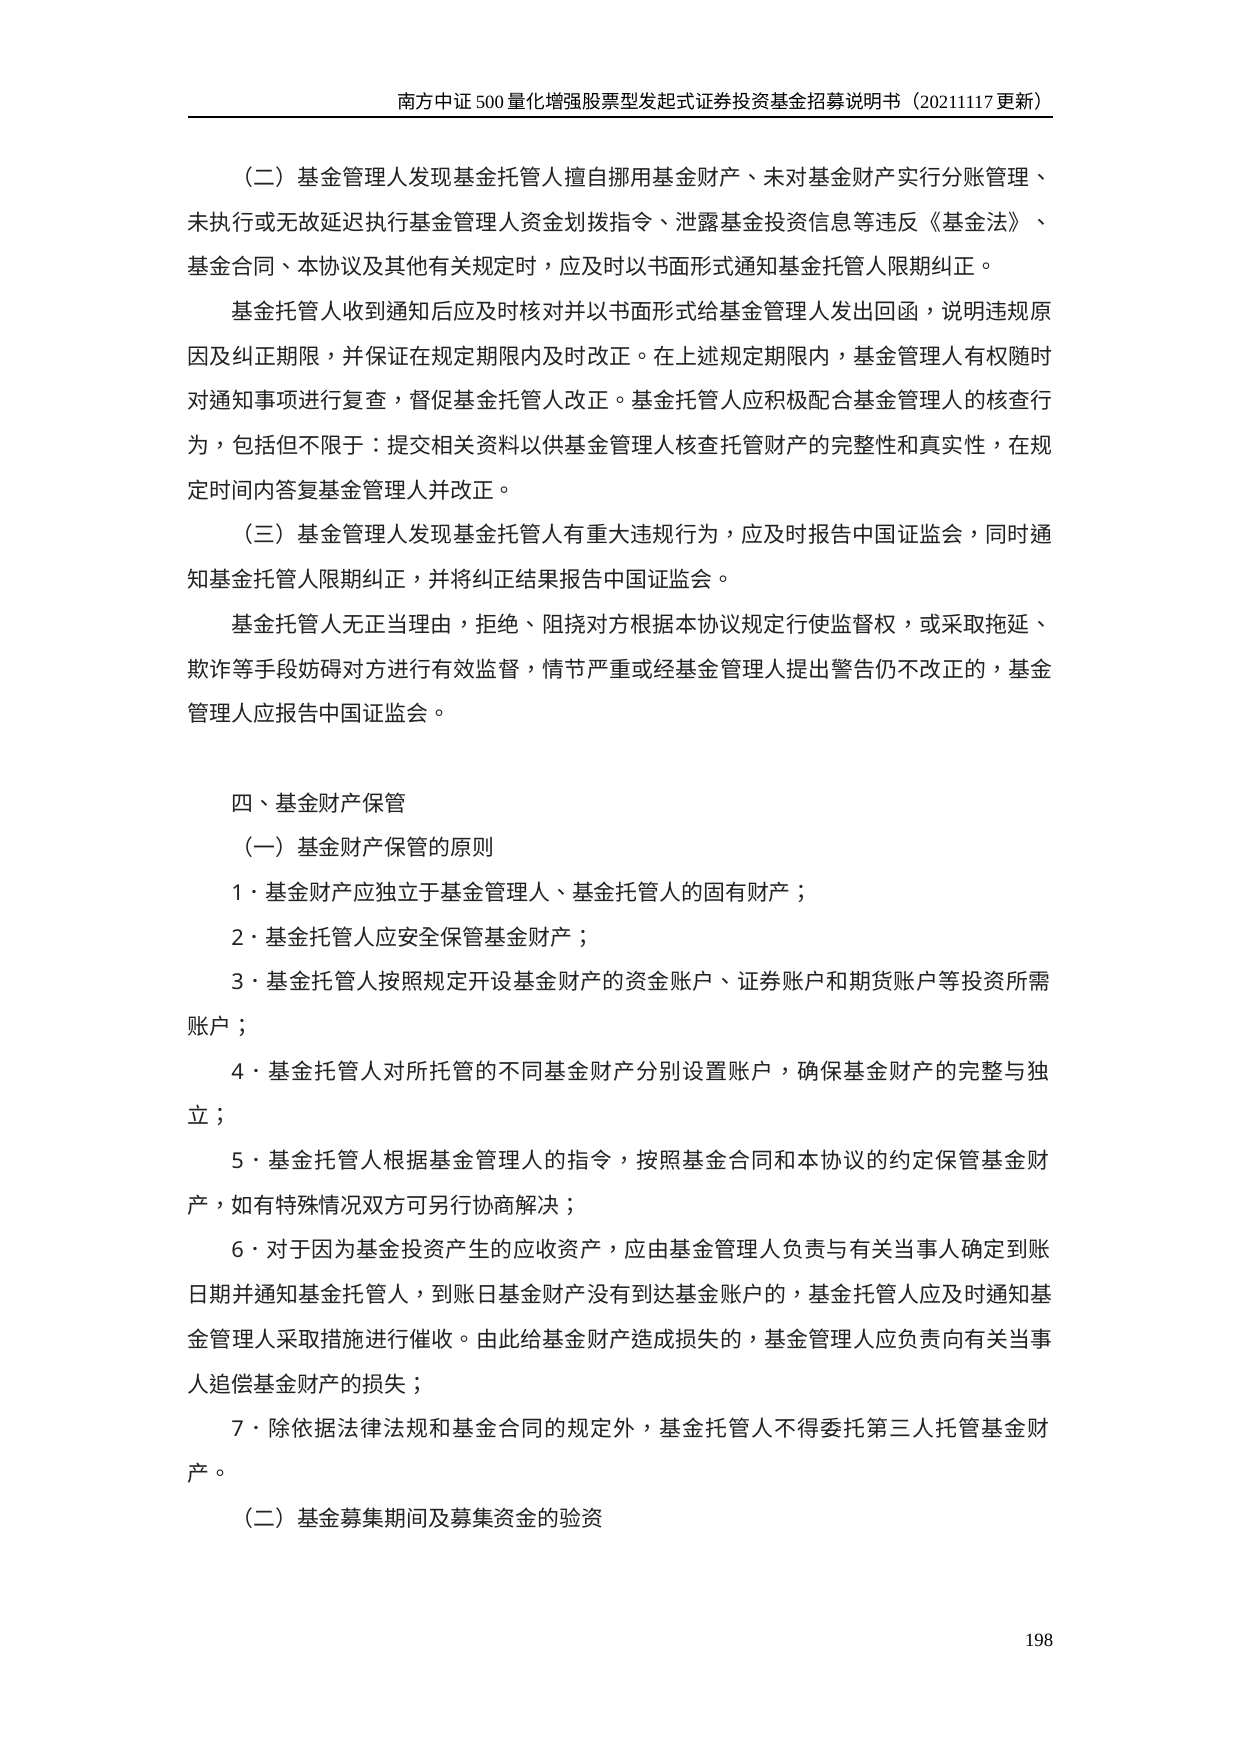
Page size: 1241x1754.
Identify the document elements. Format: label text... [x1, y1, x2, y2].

text （一）基金财产保管的原则 [187, 832, 1053, 862]
text 6．对于因为基金投资产生的应收资产，应由基金管理人负责与有关当事人确定到账日期并通知基金托管人，到账日基金财产没有到达基金账户的，基金托管人应及时通知基金管理人采取措施进行催收。由此给基金财产造成损失的，基金管理人应负责向有关当事人追偿基金财产的损失； [187, 1234, 1053, 1398]
text 2．基金托管人应安全保管基金财产； [187, 922, 1053, 951]
text （二）基金管理人发现基金托管人擅自挪用基金财产、未对基金财产实行分账管理、未执行或无故延迟执行基金管理人资金划拨指令、泄露基金投资信息等违反《基金法》、基金合同、本协议及其他有关规定时，应及时以书面形式通知基金托管人限期纠正。 [187, 162, 1053, 281]
text 基金托管人收到通知后应及时核对并以书面形式给基金管理人发出回函，说明违规原因及纠正期限，并保证在规定期限内及时改正。在上述规定期限内，基金管理人有权随时对通知事项进行复查，督促基金托管人改正。基金托管人应积极配合基金管理人的核查行为，包括但不限于：提交相关资料以供基金管理人核查托管财产的完整性和真实性，在规定时间内答复基金管理人并改正。 [187, 296, 1053, 504]
text （二）基金募集期间及募集资金的验资 [187, 1503, 1053, 1532]
text 4．基金托管人对所托管的不同基金财产分别设置账户，确保基金财产的完整与独立； [187, 1056, 1053, 1130]
text 3．基金托管人按照规定开设基金财产的资金账户、证券账户和期货账户等投资所需账户； [187, 966, 1053, 1041]
text 7．除依据法律法规和基金合同的规定外，基金托管人不得委托第三人托管基金财产。 [187, 1413, 1053, 1488]
text 1．基金财产应独立于基金管理人、基金托管人的固有财产； [187, 877, 1053, 907]
text 四、基金财产保管 [187, 788, 1053, 817]
text 5．基金托管人根据基金管理人的指令，按照基金合同和本协议的约定保管基金财产，如有特殊情况双方可另行协商解决； [187, 1145, 1053, 1219]
text （三）基金管理人发现基金托管人有重大违规行为，应及时报告中国证监会，同时通知基金托管人限期纠正，并将纠正结果报告中国证监会。 [187, 519, 1053, 594]
text 基金托管人无正当理由，拒绝、阻挠对方根据本协议规定行使监督权，或采取拖延、欺诈等手段妨碍对方进行有效监督，情节严重或经基金管理人提出警告仍不改正的，基金管理人应报告中国证监会。 [187, 609, 1053, 728]
